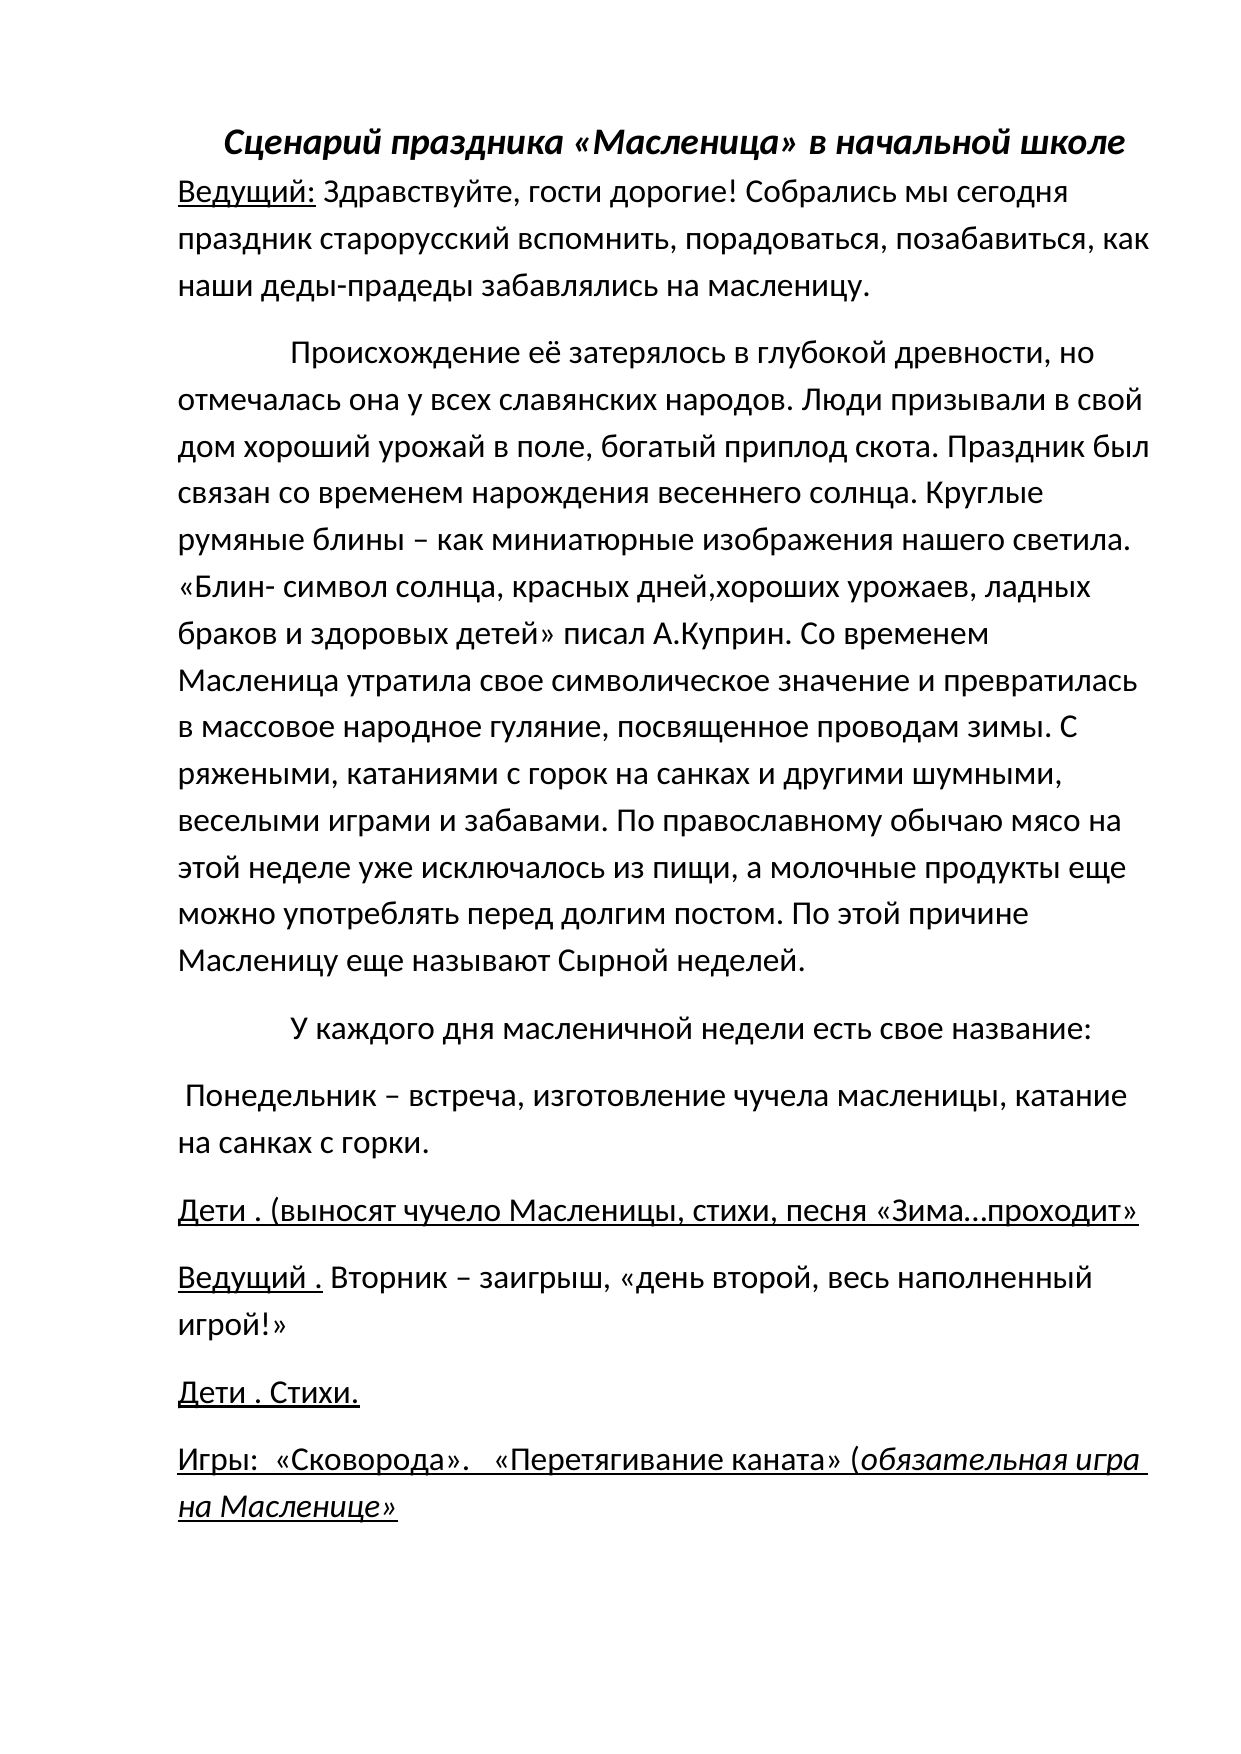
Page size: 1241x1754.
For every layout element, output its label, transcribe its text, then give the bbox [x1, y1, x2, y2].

text Происхождение её затерялось в глубокой древности, но отмечалась она у всех славянских народов. Люди призывали в свой дом хороший урожай в поле, богатый приплод скота. Праздник был связан со временем нарождения весеннего солнца. Круглые румяные блины – как миниатюрные изображения нашего светила. «Блин- символ солнца, красных дней,хороших урожаев, ладных браков и здоровых детей» писал А.Куприн. Со временем Масленица утратила свое символическое значение и превратилась в массовое народное гуляние, посвященное проводам зимы. С ряжеными, катаниями с горок на санках и другими шумными, веселыми играми и забавами. По православному обычаю мясо на этой неделе уже исключалось из пищи, а молочные продукты еще можно употреблять перед долгим постом. По этой причине Масленицу еще называют Сырной неделей. [177, 331, 1152, 980]
text У каждого дня масленичной недели есть свое название: [177, 1007, 1152, 1047]
text Игры: «Сковорода». «Перетягивание каната» (обязательная игра на Масленице» [177, 1438, 1152, 1526]
text Понедельник – встреча, изготовление чучела масленицы, катание на санках с горки. [177, 1074, 1152, 1162]
text Сценарий праздника «Масленица» в начальной школе Ведущий: Здравствуйте, гости дорогие! Собрались мы сегодня праздник старорусский вспомнить, порадоваться, позабавиться, как наши деды-прадеды забавлялись на масленицу. [177, 118, 1152, 304]
text Дети . (выносят чучело Масленицы, стихи, песня «Зима…проходит» [177, 1189, 1152, 1229]
text Дети . Стихи. [177, 1371, 1152, 1411]
text Ведущий . Вторник – заигрыш, «день второй, весь наполненный игрой!» [177, 1256, 1152, 1344]
